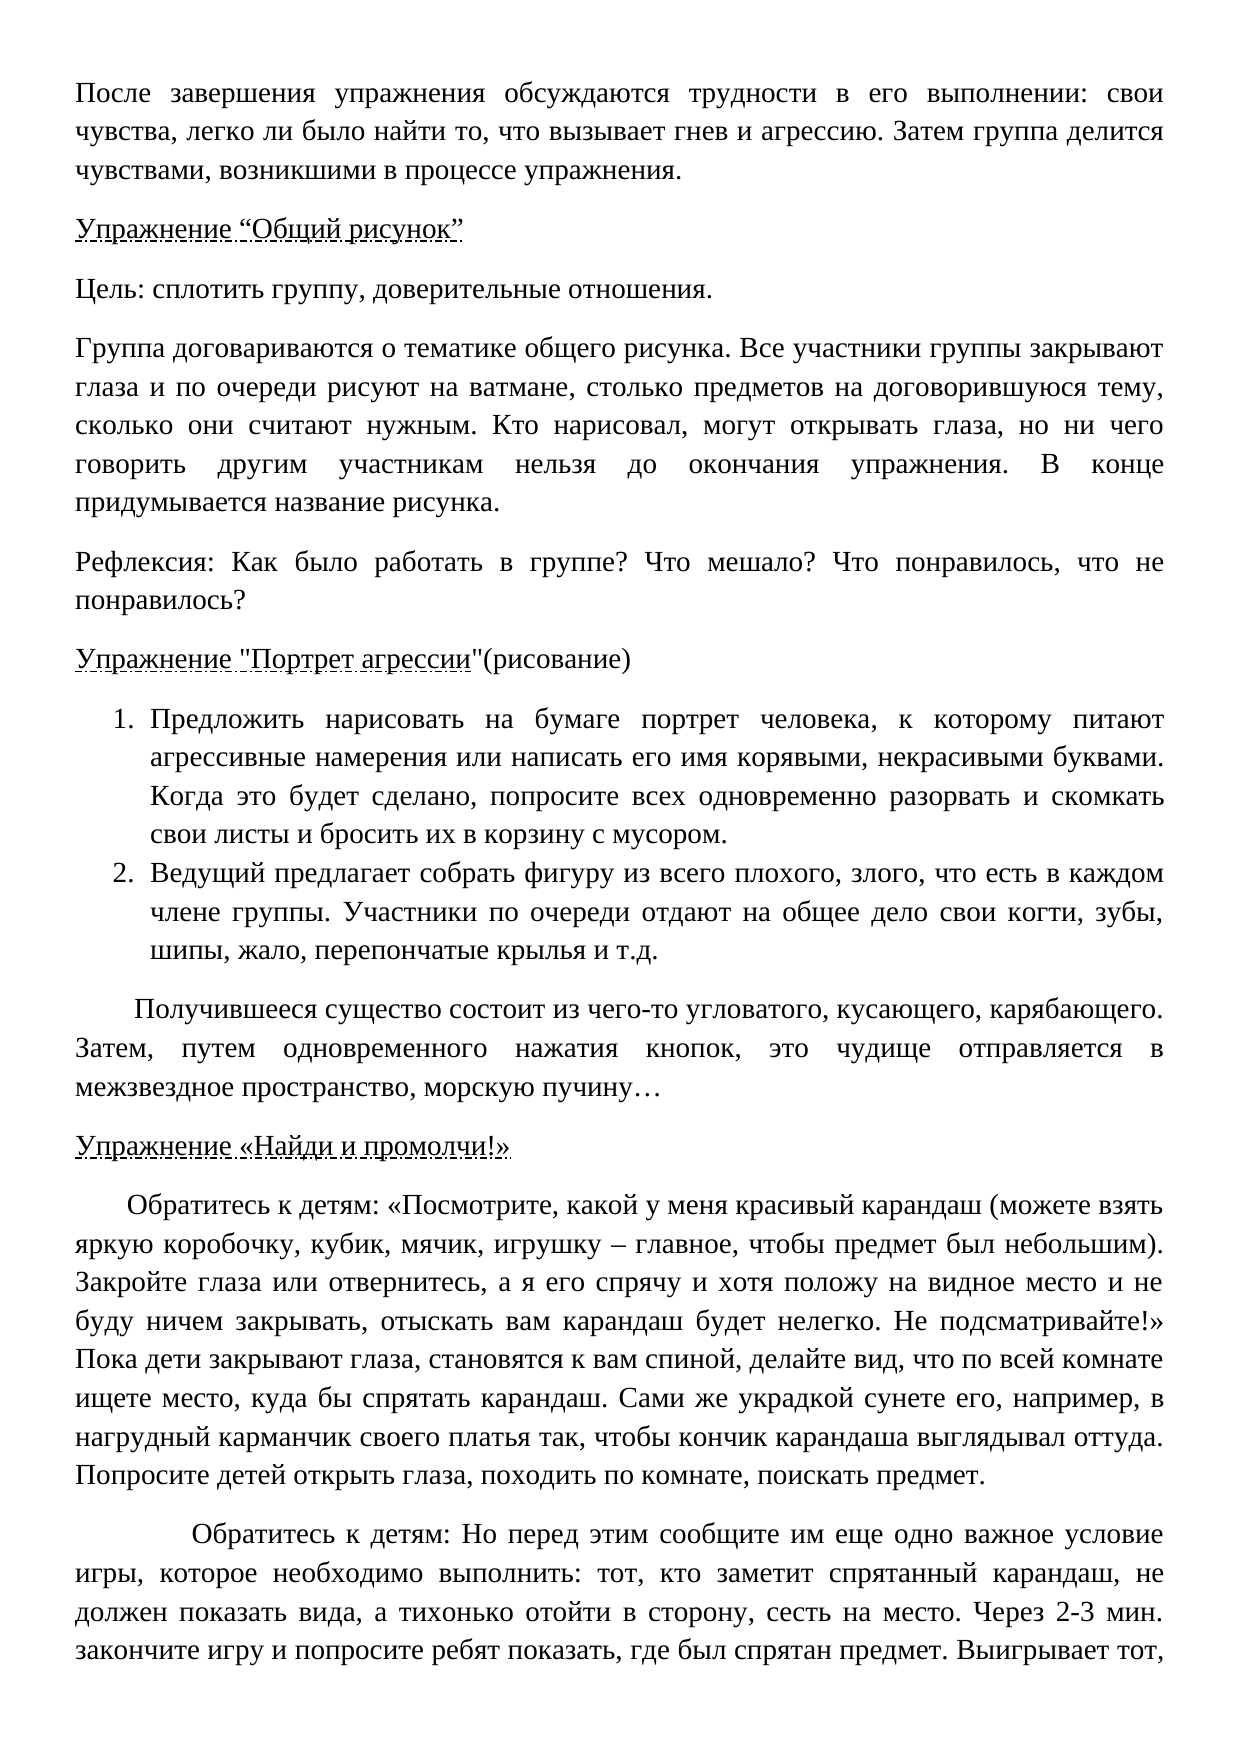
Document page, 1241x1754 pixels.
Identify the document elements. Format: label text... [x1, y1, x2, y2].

list Ведущий предлагает собрать фигуру из всего плохого, злого, что есть в каждом члене группы. Участники по очереди отдают на общее дело свои когти, зубы, шипы, жало, перепончатые крылья и т.д. [112, 855, 1165, 966]
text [75, 1517, 1165, 1666]
text Цель: сплотить группу, доверительные отношения. [75, 271, 1165, 304]
list Предложить нарисовать на бумаге портрет человека, к которому питают агрессивные намерения или написать его имя корявыми, некрасивыми буквами. Когда это будет сделано, попросите всех одновременно разорвать и скомкать свои листы и бросить их в корзину с мусором. [112, 701, 1165, 850]
text Рефлексия: Как было работать в группе? Что мешало? Что понравилось, что не понравилось? [75, 544, 1165, 616]
text Обратитесь к детям: «Посмотрите, какой у меня красивый карандаш (можете взять яркую коробочку, кубик, мячик, игрушку – главное, чтобы предмет был небольшим). Закройте глаза или отвернитесь, а я его спрячу и хотя положу на видное место и не буду ничем закрывать, отыскать вам карандаш будет нелегко. Не подсматривайте!» Пока дети закрывают глаза, становятся к вам спиной, делайте вид, что по всей комнате ищете место, куда бы спрятать карандаш. Сами же украдкой сунете его, например, в нагрудный карманчик своего платья так, чтобы кончик карандаша выглядывал оттуда. Попросите детей открыть глаза, походить по комнате, поискать предмет. [75, 1187, 1165, 1491]
text Получившееся существо состоит из чего-то угловатого, кусающего, карябающего. Затем, путем одновременного нажатия кнопок, это чудище отправляется в межзвездное пространство, морскую пучину… [75, 992, 1165, 1102]
text Упражнение «Найди и промолчи!» [75, 1128, 1165, 1162]
text Группа договариваются о тематике общего рисунка. Все участники группы закрывают глаза и по очереди рисуют на ватмане, столько предметов на договорившуюся тему, сколько они считают нужным. Кто нарисовал, могут открывать глаза, но ни чего говорить другим участникам нельзя до окончания упражнения. В конце придумывается название рисунка. [75, 330, 1165, 518]
text Упражнение “Общий рисунок” [75, 211, 1165, 245]
text Упражнение "Портрет агрессии"(рисование) [75, 642, 1165, 675]
text После завершения упражнения обсуждаются трудности в его выполнении: свои чувства, легко ли было найти то, что вызывает гнев и агрессию. Затем группа делится чувствами, возникшими в процессе упражнения. [75, 75, 1165, 186]
